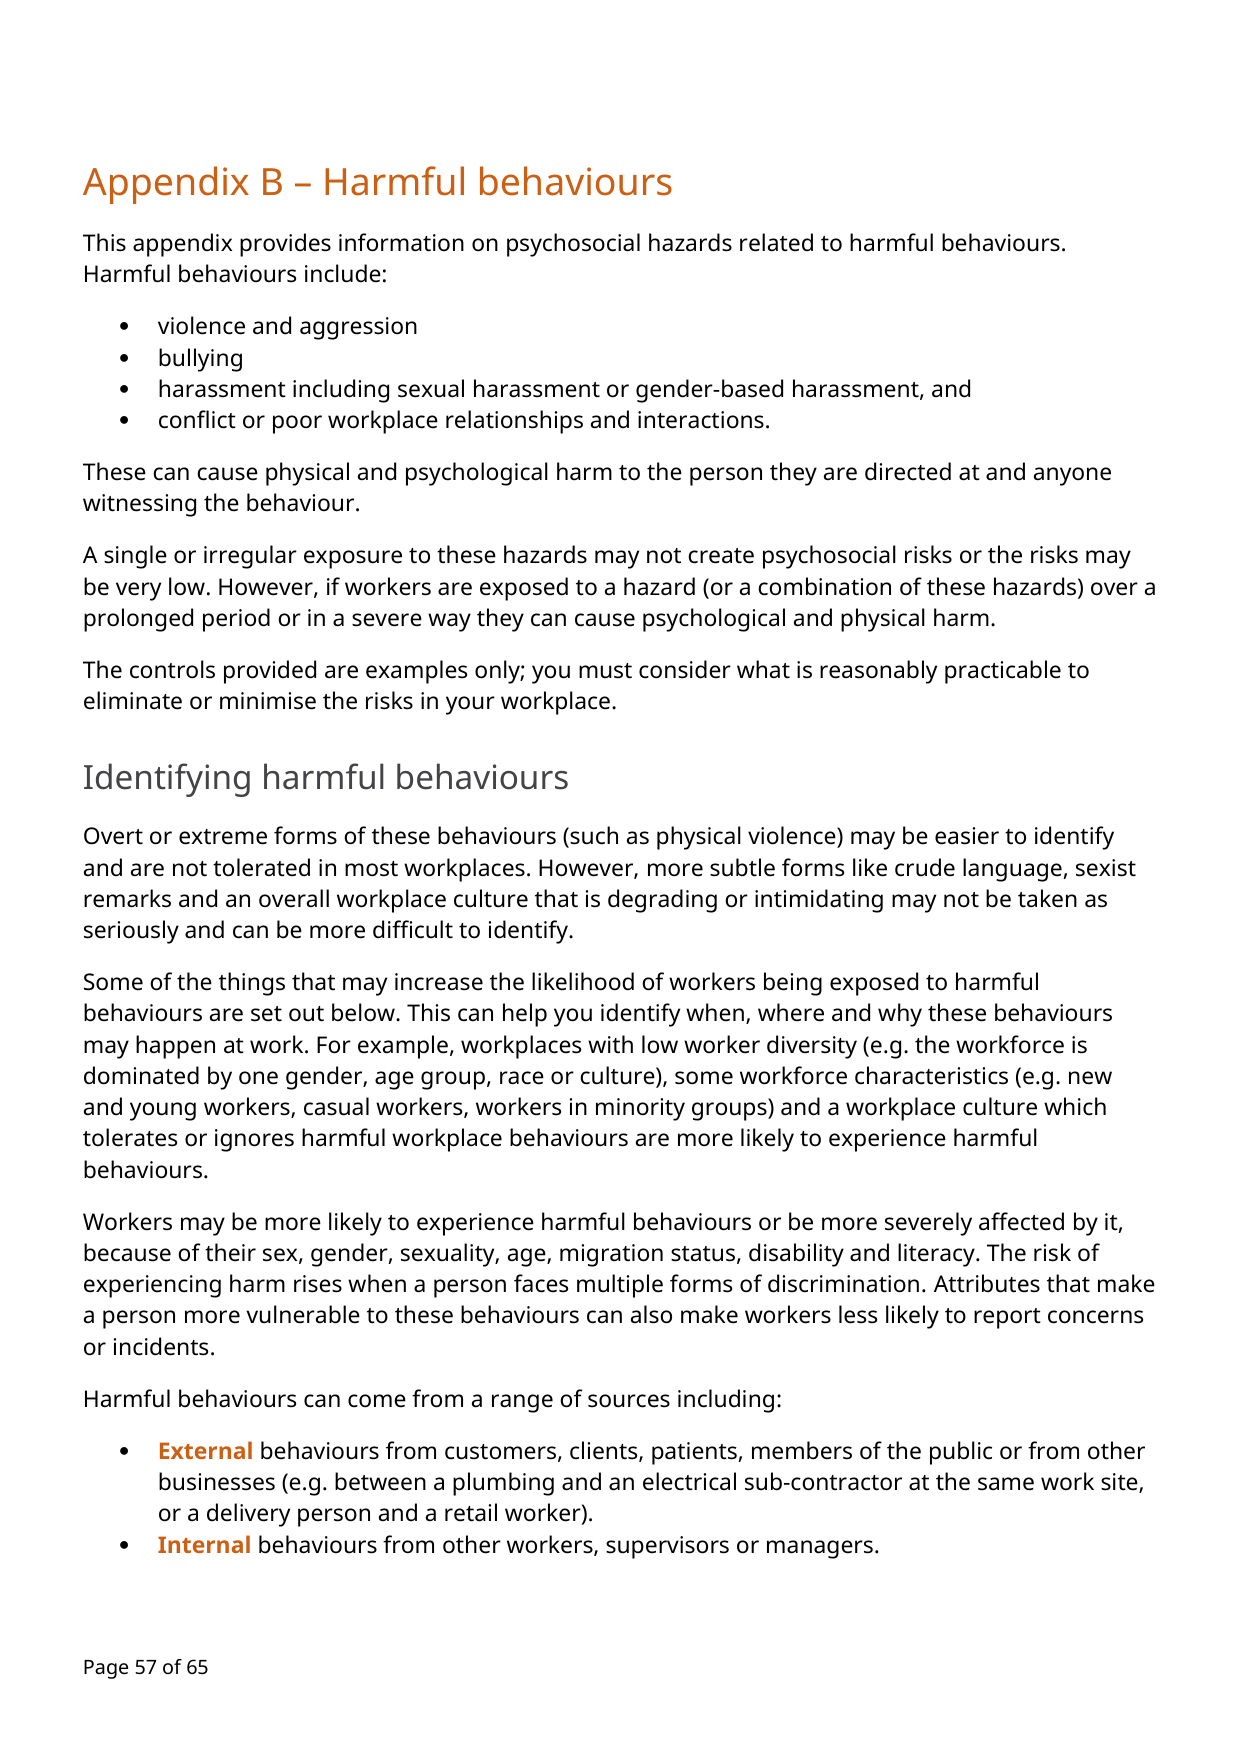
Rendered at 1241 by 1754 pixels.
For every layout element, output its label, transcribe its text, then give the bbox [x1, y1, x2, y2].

text This appendix provides information on psychosocial hazards related to harmful behaviours. Harmful behaviours include: [83, 227, 1157, 289]
text Overt or extreme forms of these behaviours (such as physical violence) may be easier to identify and are not tolerated in most workplaces. However, more subtle forms like crude language, sexist remarks and an overall workplace culture that is degrading or intimidating may not be taken as seriously and can be more difficult to identify. [83, 820, 1157, 945]
text A single or irregular exposure to these hazards may not create psychosocial risks or the risks may be very low. However, if workers are exposed to a hazard (or a combination of these hazards) over a prolonged period or in a severe way they can cause psychological and physical harm. [83, 539, 1157, 633]
list bullying [120, 342, 1157, 373]
text Harmful behaviours can come from a range of sources including: [83, 1383, 1157, 1414]
subtitle Appendix B – Harmful behaviours [83, 155, 1157, 206]
text These can cause physical and psychological harm to the person they are directed at and anyone witnessing the behaviour. [83, 456, 1157, 519]
subtitle Identifying harmful behaviours [83, 754, 1157, 799]
list conflict or poor workplace relationships and interactions. [120, 404, 1157, 435]
list External behaviours from customers, clients, patients, members of the public or from other businesses (e.g. between a plumbing and an electrical sub-contractor at the same work site, or a delivery person and a retail worker). [120, 1435, 1157, 1529]
list Internal behaviours from other workers, supervisors or managers. [120, 1529, 1157, 1560]
text The controls provided are examples only; you must consider what is reasonably practicable to eliminate or minimise the risks in your workplace. [83, 654, 1157, 717]
list violence and aggression [120, 310, 1157, 342]
list harassment including sexual harassment or gender-based harassment, and [120, 373, 1157, 404]
text Some of the things that may increase the likelihood of workers being exposed to harmful behaviours are set out below. This can help you identify when, where and why these behaviours may happen at work. For example, workplaces with low worker diversity (e.g. the workforce is dominated by one gender, age group, race or culture), some workforce characteristics (e.g. new and young workers, casual workers, workers in minority groups) and a workplace culture which tolerates or ignores harmful workplace behaviours are more likely to experience harmful behaviours. [83, 966, 1157, 1185]
text Workers may be more likely to experience harmful behaviours or be more severely affected by it, because of their sex, gender, sexuality, age, migration status, disability and literacy. The risk of experiencing harm rises when a person faces multiple forms of discrimination. Attributes that make a person more vulnerable to these behaviours can also make workers less likely to report concerns or incidents. [83, 1206, 1157, 1362]
